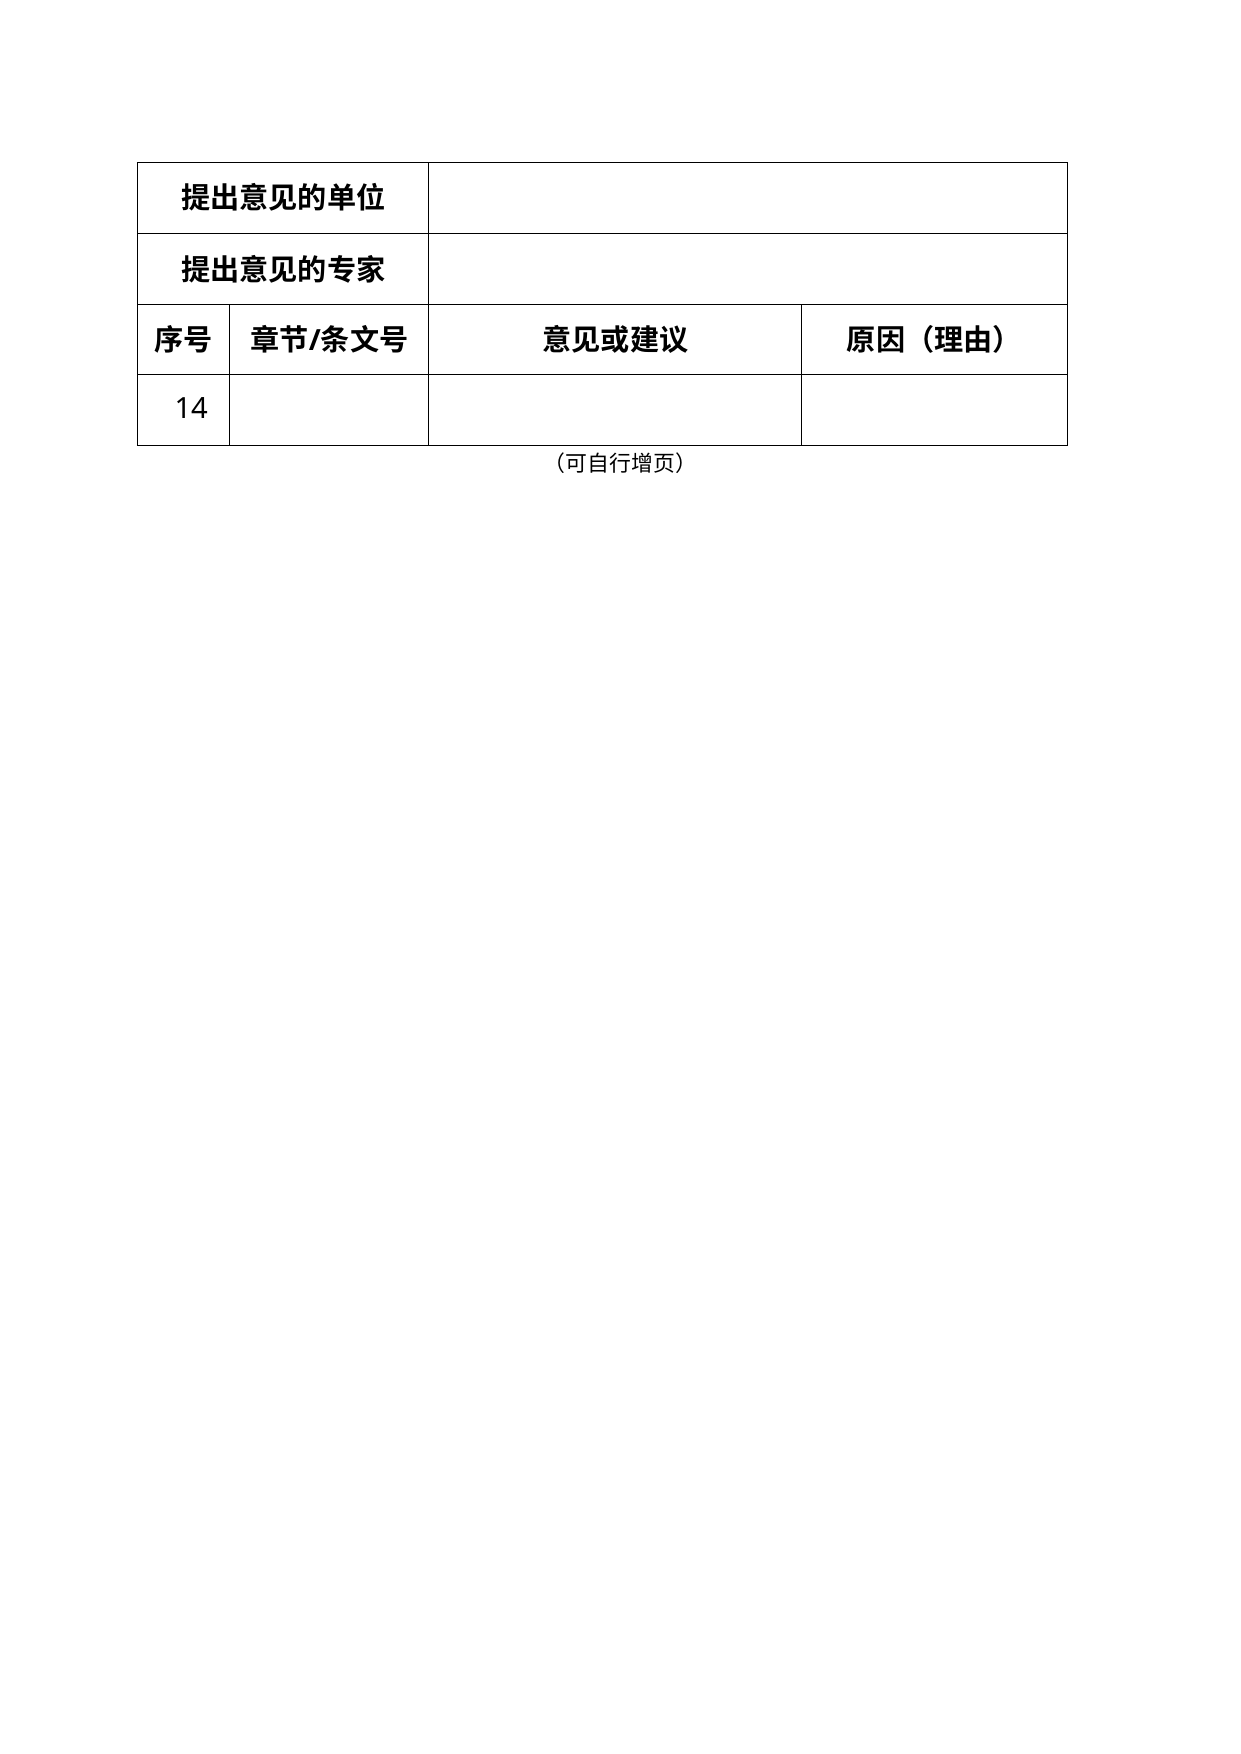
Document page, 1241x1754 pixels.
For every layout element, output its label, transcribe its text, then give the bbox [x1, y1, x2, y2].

text （可自行增页） [148, 446, 1092, 478]
table_cell [429, 234, 1067, 304]
table_cell 序号 [138, 305, 229, 374]
table_cell [138, 375, 229, 445]
table_cell [802, 375, 1067, 445]
table_cell 原因（理由） [802, 305, 1067, 374]
table_header [429, 163, 1067, 233]
table_header 提出意见的单位 [138, 163, 428, 233]
table_cell 意见或建议 [429, 305, 801, 374]
table_cell 提出意见的专家 [138, 234, 428, 304]
table_cell [230, 375, 428, 445]
table_cell 章节/条文号 [230, 305, 428, 374]
table_cell [429, 375, 801, 445]
